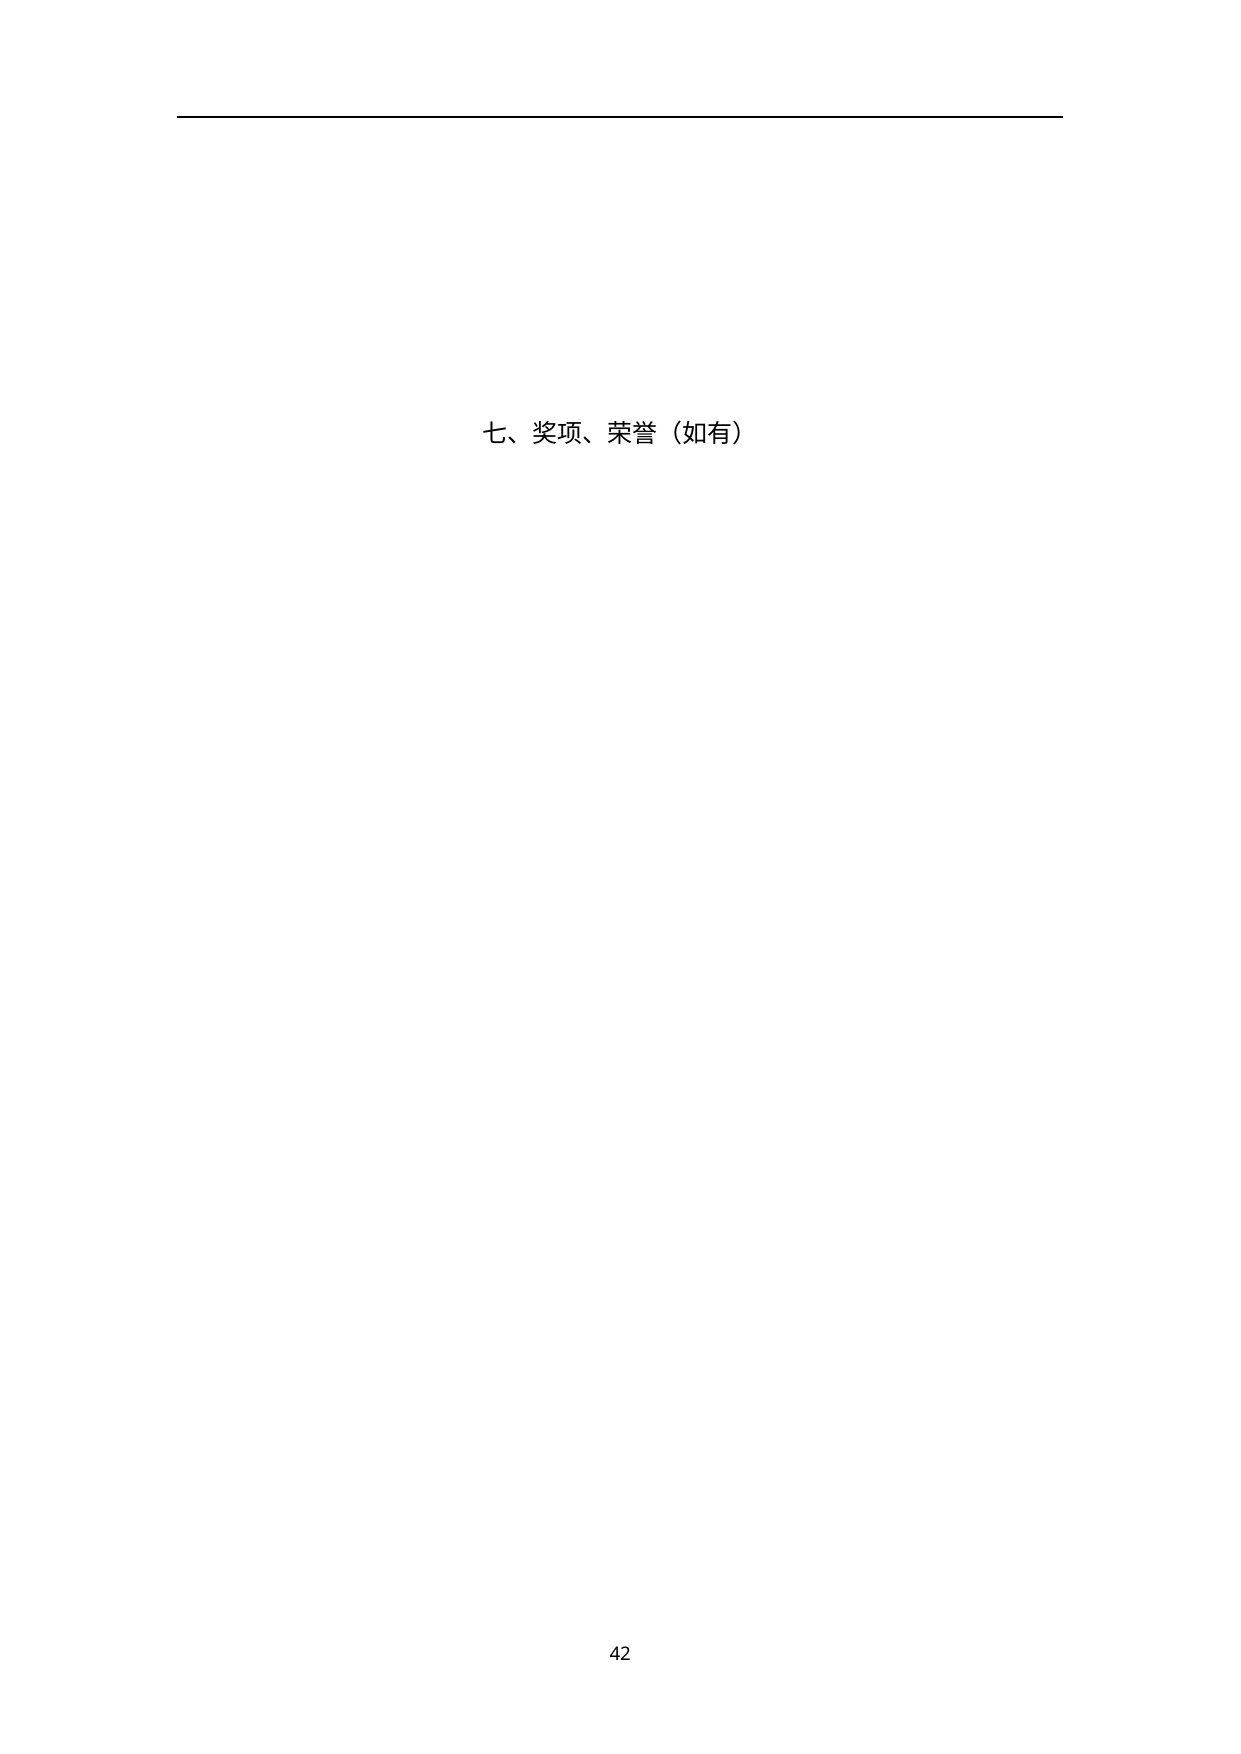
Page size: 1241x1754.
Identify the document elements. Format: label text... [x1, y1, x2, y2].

text 七、奖项、荣誉（如有） [177, 400, 1063, 453]
